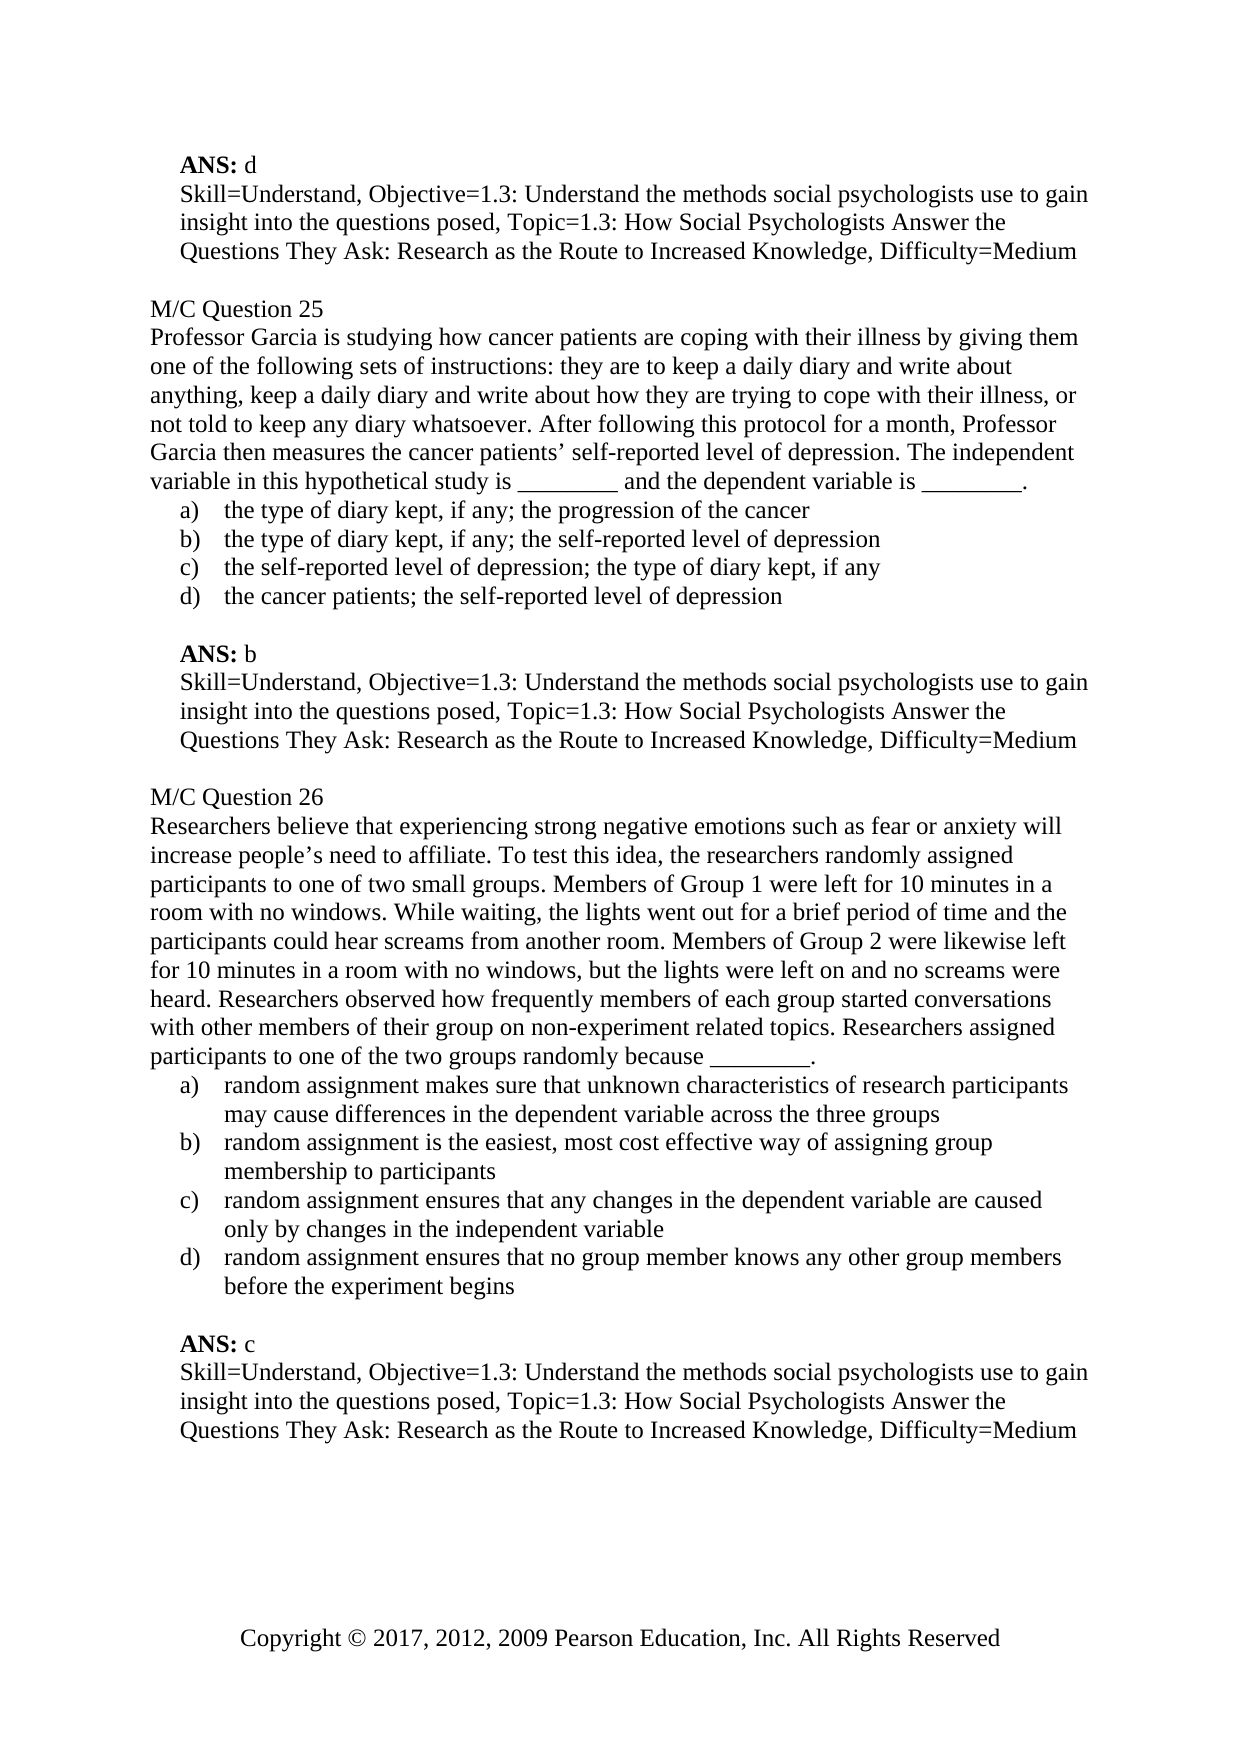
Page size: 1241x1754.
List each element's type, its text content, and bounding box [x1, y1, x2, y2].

list random assignment ensures that any changes in the dependent variable are caused only by changes in the independent variable [179, 1185, 1090, 1242]
text Skill=Understand, Objective=1.3: Understand the methods social psychologists use to gain insight into the questions posed, Topic=1.3: How Social Psychologists Answer the Questions They Ask: Research as the Route to Increased Knowledge, Difficulty=Medium [179, 179, 1090, 265]
text M/C Question 26 Researchers believe that experiencing strong negative emotions such as fear or anxiety will increase people’s need to affiliate. To test this idea, the researchers randomly assigned participants to one of two small groups. Members of Group 1 were left for 10 minutes in a room with no windows. While waiting, the lights went out for a brief period of time and the participants could hear screams from another room. Members of Group 2 were likewise left for 10 minutes in a room with no windows, but the lights were left on and no screams were heard. Researchers observed how frequently members of each group started conversations with other members of their group on non-experiment related topics. Researchers assigned participants to one of the two groups randomly because ________. [150, 782, 1090, 1070]
list the cancer patients; the self-reported level of depression [179, 581, 1090, 639]
list the self-reported level of depression; the type of diary kept, if any [179, 552, 1090, 581]
list the type of diary kept, if any; the progression of the cancer [179, 495, 1090, 524]
list random assignment ensures that no group member knows any other group members before the experiment begins [179, 1242, 1090, 1329]
list random assignment makes sure that unknown characteristics of research participants may cause differences in the dependent variable across the three groups [179, 1070, 1090, 1127]
text Skill=Understand, Objective=1.3: Understand the methods social psychologists use to gain insight into the questions posed, Topic=1.3: How Social Psychologists Answer the Questions They Ask: Research as the Route to Increased Knowledge, Difficulty=Medium [179, 1357, 1090, 1444]
text Skill=Understand, Objective=1.3: Understand the methods social psychologists use to gain insight into the questions posed, Topic=1.3: How Social Psychologists Answer the Questions They Ask: Research as the Route to Increased Knowledge, Difficulty=Medium [179, 667, 1090, 754]
list random assignment is the easiest, most cost effective way of assigning group membership to participants [179, 1127, 1090, 1185]
text ANS: d [179, 150, 1090, 179]
text ANS: b [179, 639, 1090, 667]
list the type of diary kept, if any; the self-reported level of depression [179, 524, 1090, 552]
text M/C Question 25 Professor Garcia is studying how cancer patients are coping with their illness by giving them one of the following sets of instructions: they are to keep a daily diary and write about anything, keep a daily diary and write about how they are trying to cope with their illness, or not told to keep any diary whatsoever. After following this protocol for a month, Professor Garcia then measures the cancer patients’ self-reported level of depression. The independent variable in this hypothetical study is ________ and the dependent variable is ________. [150, 294, 1090, 495]
text ANS: c [179, 1329, 1090, 1357]
